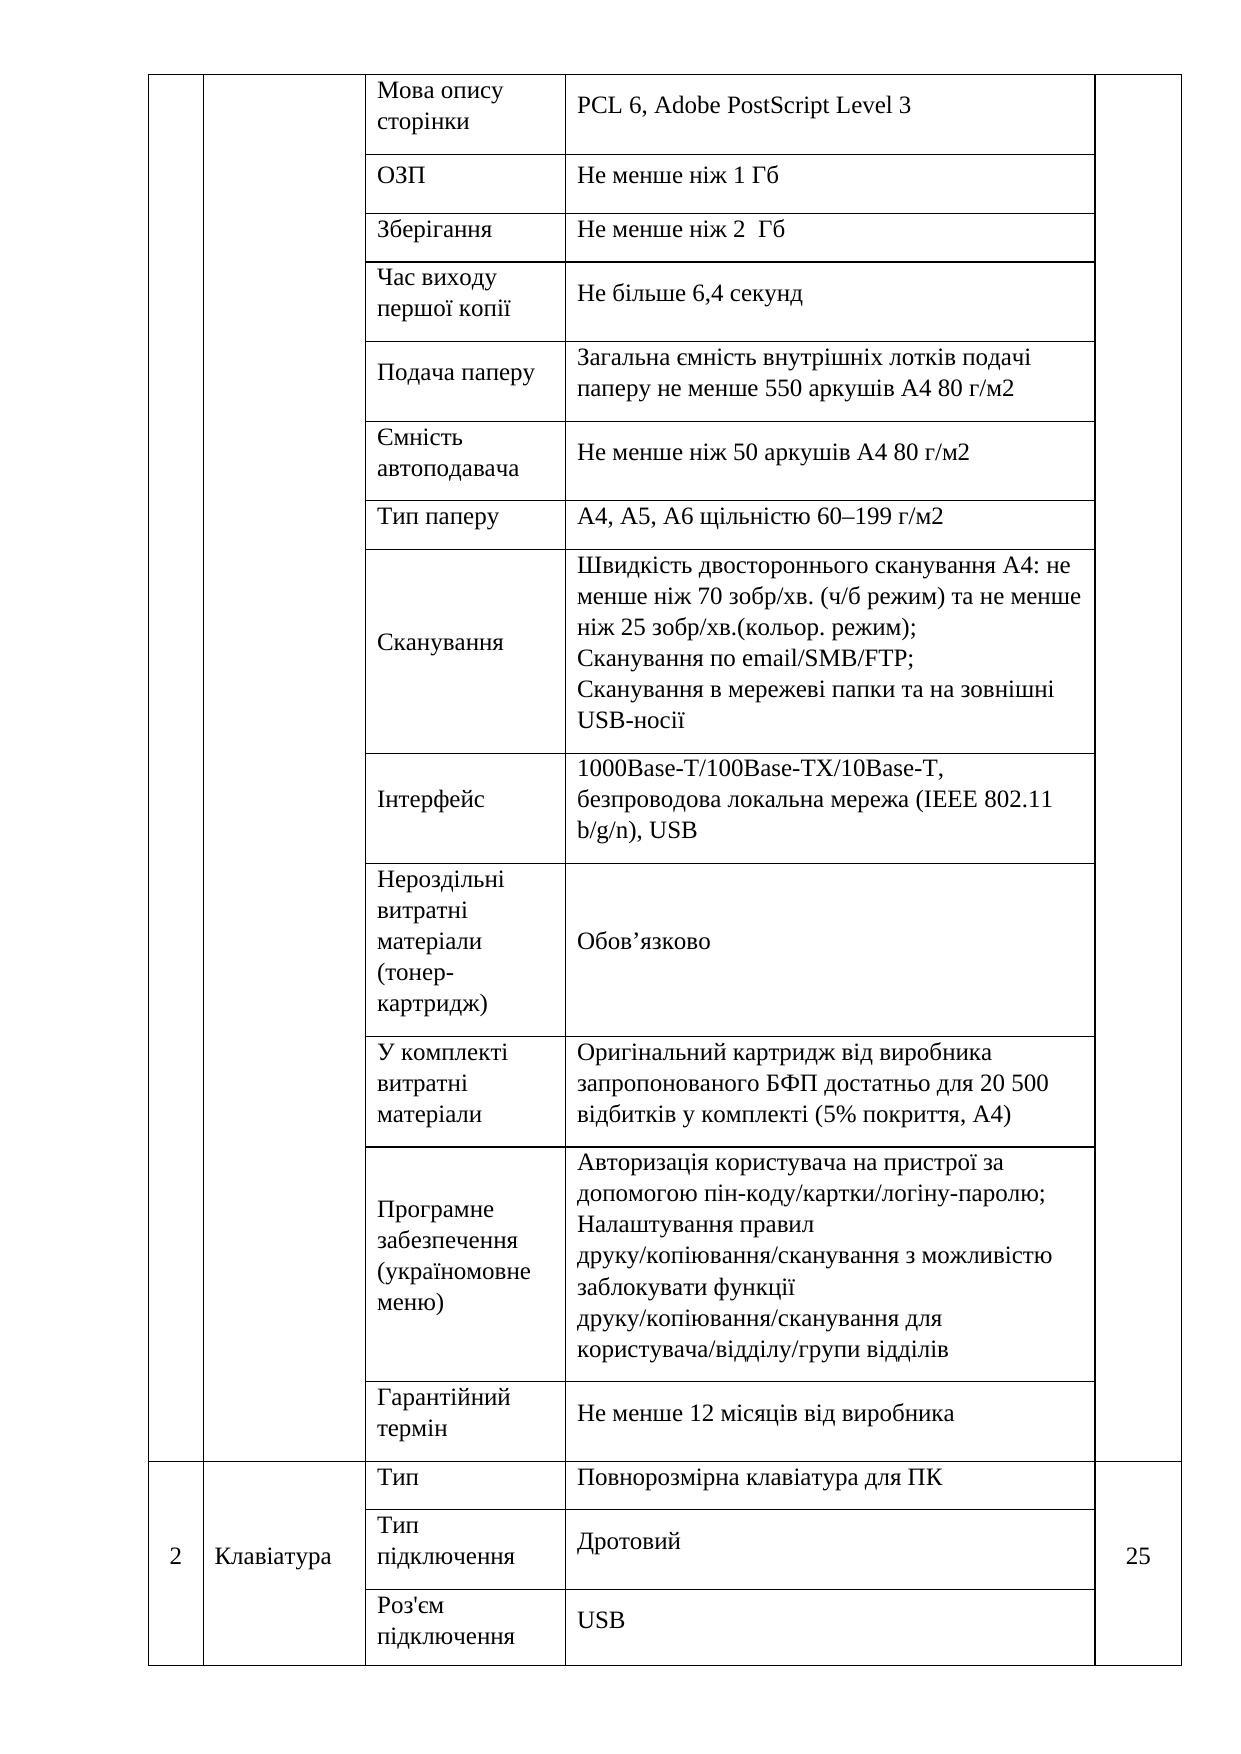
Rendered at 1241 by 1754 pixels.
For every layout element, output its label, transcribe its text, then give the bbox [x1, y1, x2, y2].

table_cell Нероздільні витратні матеріали (тонер-картридж) [366, 864, 565, 1036]
table_cell Клавіатура [204, 1462, 365, 1665]
table_cell Подача паперу [366, 342, 565, 421]
table_cell Час виходу першої копії [366, 263, 565, 341]
table_cell Сканування [366, 550, 565, 752]
table_cell Не менше ніж 1 Гб [566, 155, 1094, 213]
table_cell Не менше ніж 50 аркушів А4 80 г/м2 [566, 422, 1094, 500]
table_cell Не більше 6,4 секунд [566, 263, 1094, 341]
table_cell Програмне забезпечення (україномовне меню) [366, 1148, 565, 1381]
table_cell Авторизація користувача на пристрої за допомогою пін-коду/картки/логіну-паролю; Налаштування правил друку/копіювання/сканування з можливістю заблокувати функції друку/копіювання/сканування для користувача/відділу/групи відділів [566, 1148, 1094, 1381]
table_cell Тип паперу [366, 501, 565, 549]
table_cell Повнорозмірна клавіатура для ПК [566, 1462, 1094, 1509]
table_cell Роз'єм підключення [366, 1590, 565, 1665]
table_cell 1000Base-T/100Base-TX/10Base-T, безпроводова локальна мережа (IEEE 802.11 b/g/n), USB [566, 754, 1094, 863]
table_cell Інтерфейс [366, 754, 565, 863]
table_cell 25 [1096, 1462, 1181, 1665]
table_cell Зберігання [366, 214, 565, 261]
table_cell Не менше ніж 2 Гб [566, 214, 1094, 261]
table_cell 2 [149, 1462, 203, 1665]
table_cell Загальна ємність внутрішніх лотків подачі паперу не менше 550 аркушів А4 80 г/м2 [566, 342, 1094, 421]
table_cell Гарантійний термін [366, 1382, 565, 1461]
table_cell Обов’язково [566, 864, 1094, 1036]
table_cell USB [566, 1590, 1094, 1665]
table_cell Швидкість двостороннього сканування А4: не менше ніж 70 зобр/хв. (ч/б режим) та не менше ніж 25 зобр/хв.(кольор. режим); Сканування по email/SMB/FTP; Сканування в мережеві папки та на зовнішні USB-носії [566, 550, 1094, 752]
table_cell Дротовий [566, 1510, 1094, 1589]
table_cell Оригінальний картридж від виробника запропонованого БФП достатньо для 20 500 відбитків у комплекті (5% покриття, А4) [566, 1037, 1094, 1146]
table_cell У комплекті витратні матеріали [366, 1037, 565, 1146]
table_cell Тип підключення [366, 1510, 565, 1589]
table_cell А4, А5, А6 щільністю 60–199 г/м2 [566, 501, 1094, 549]
table_cell Тип [366, 1462, 565, 1509]
table_cell Не менше 12 місяців від виробника [566, 1382, 1094, 1461]
table_cell ОЗП [366, 155, 565, 213]
table_cell Мова опису сторінки [366, 75, 565, 153]
table_cell PCL 6, Adobe PostScript Level 3 [566, 75, 1094, 153]
table_cell Ємність автоподавача [366, 422, 565, 500]
